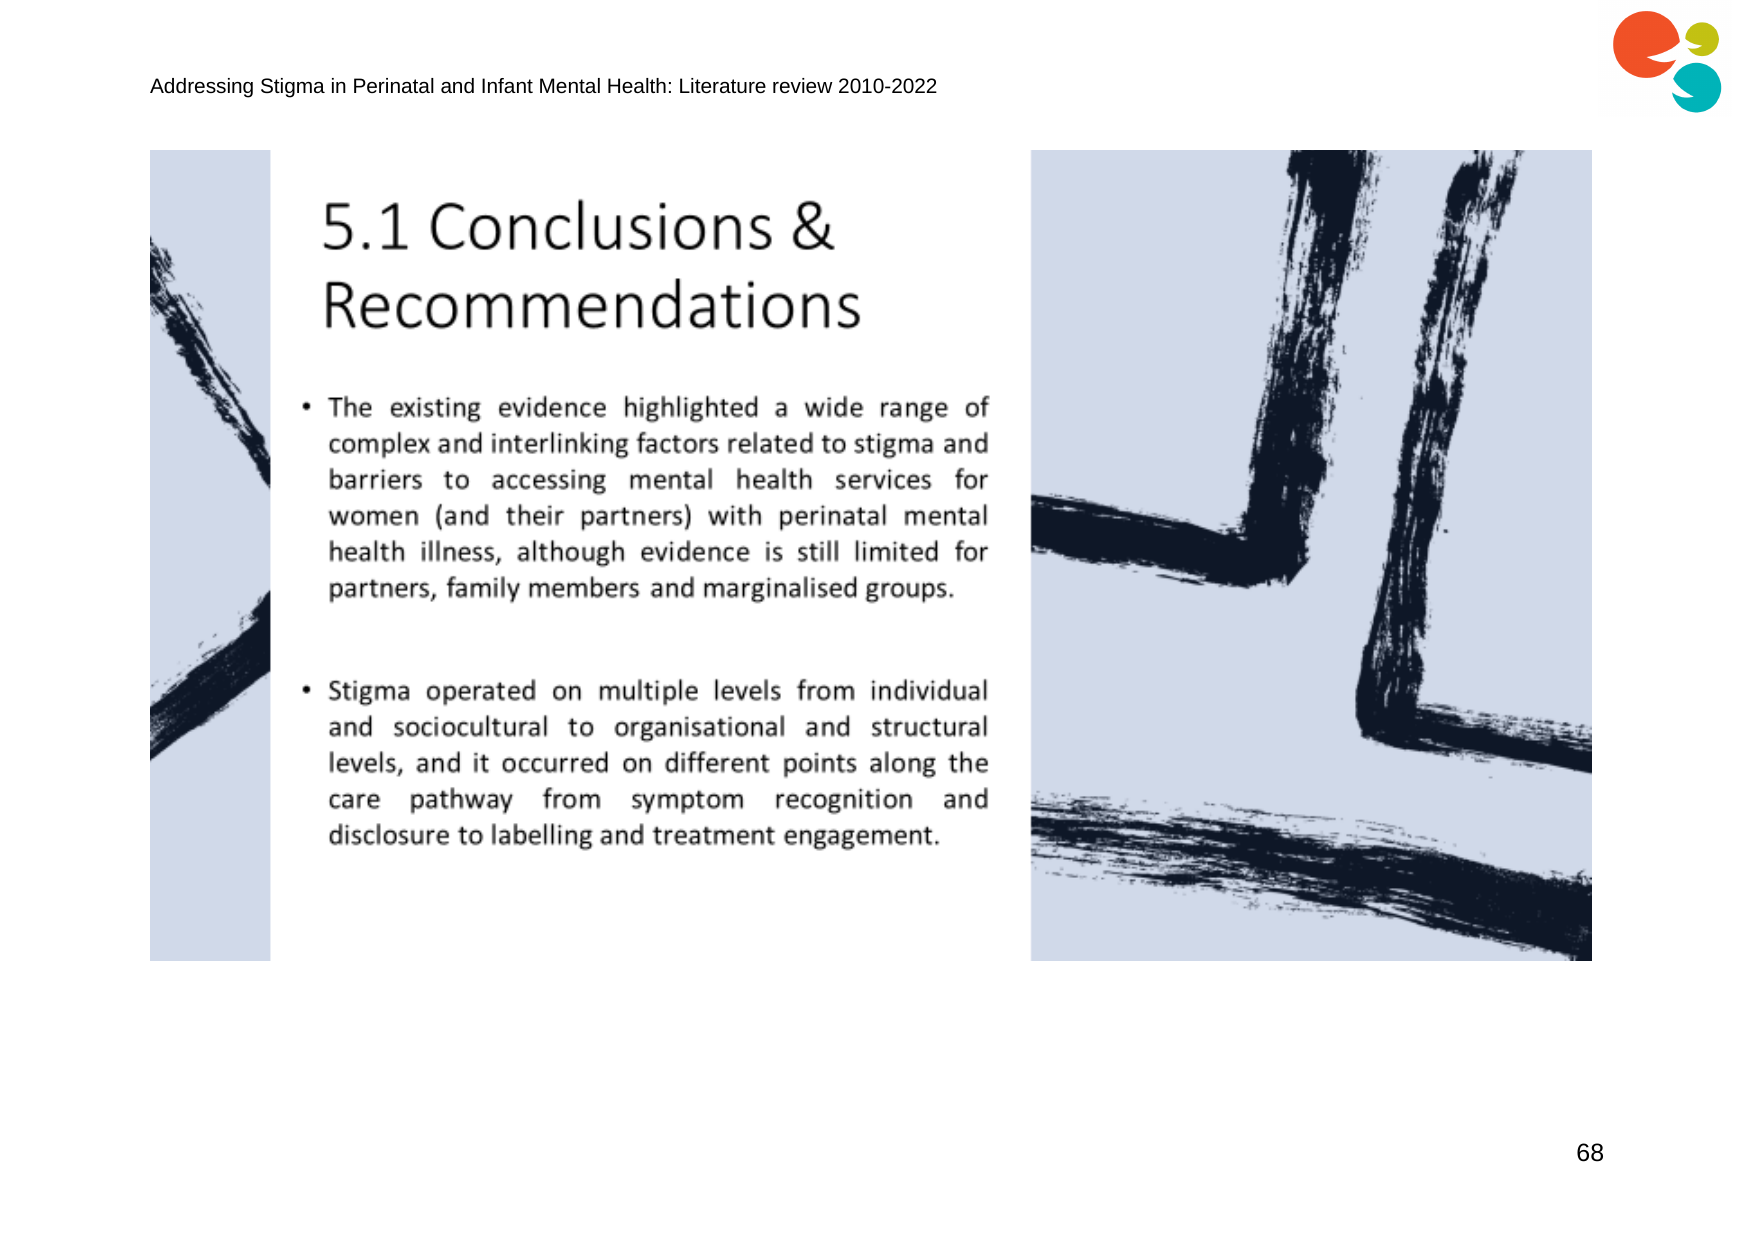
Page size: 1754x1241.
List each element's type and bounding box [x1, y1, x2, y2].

picture [150, 150, 1592, 961]
